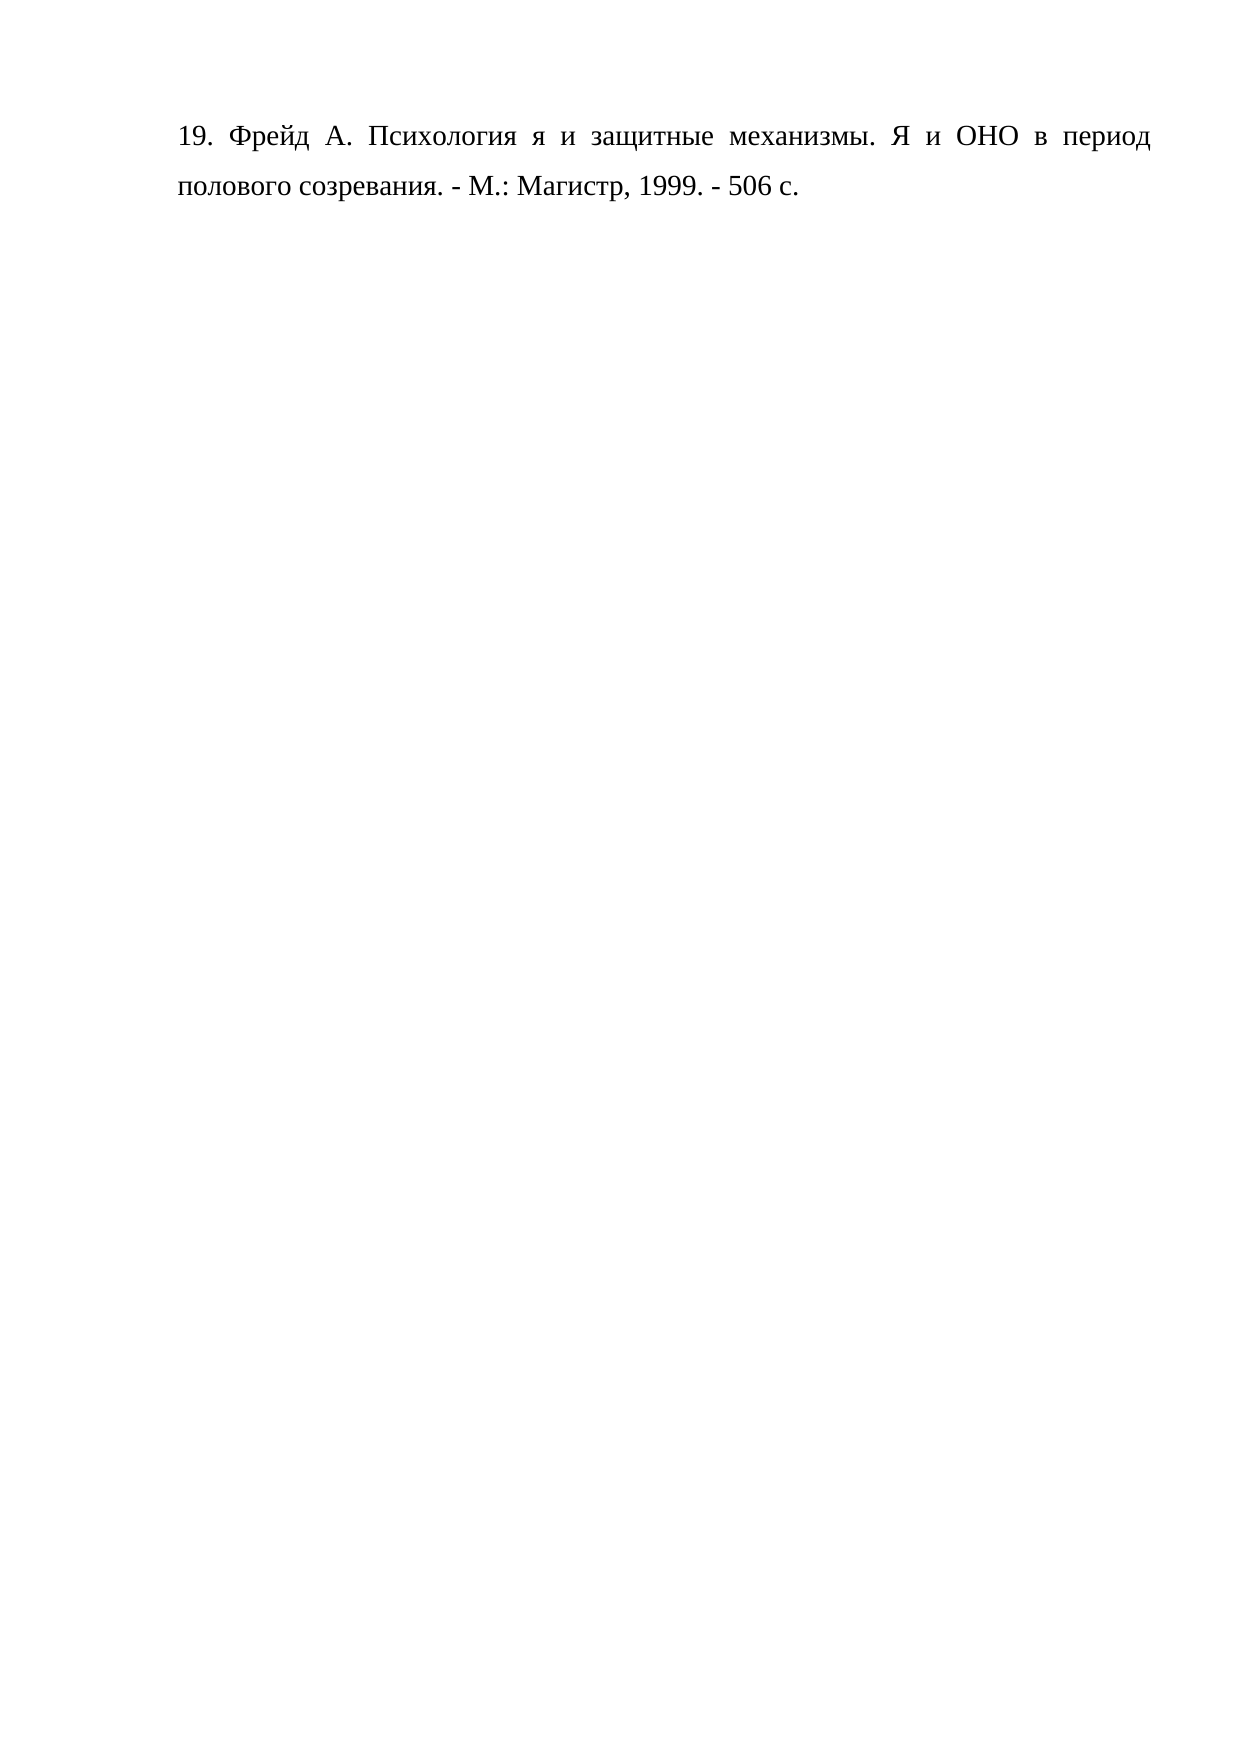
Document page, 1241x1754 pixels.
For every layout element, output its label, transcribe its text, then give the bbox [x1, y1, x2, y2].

text 19. Фрейд А. Психология я и защитные механизмы. Я и ОНО в период полового созревания. - М.: Магистр, 1999. - 506 с. [177, 118, 1152, 202]
